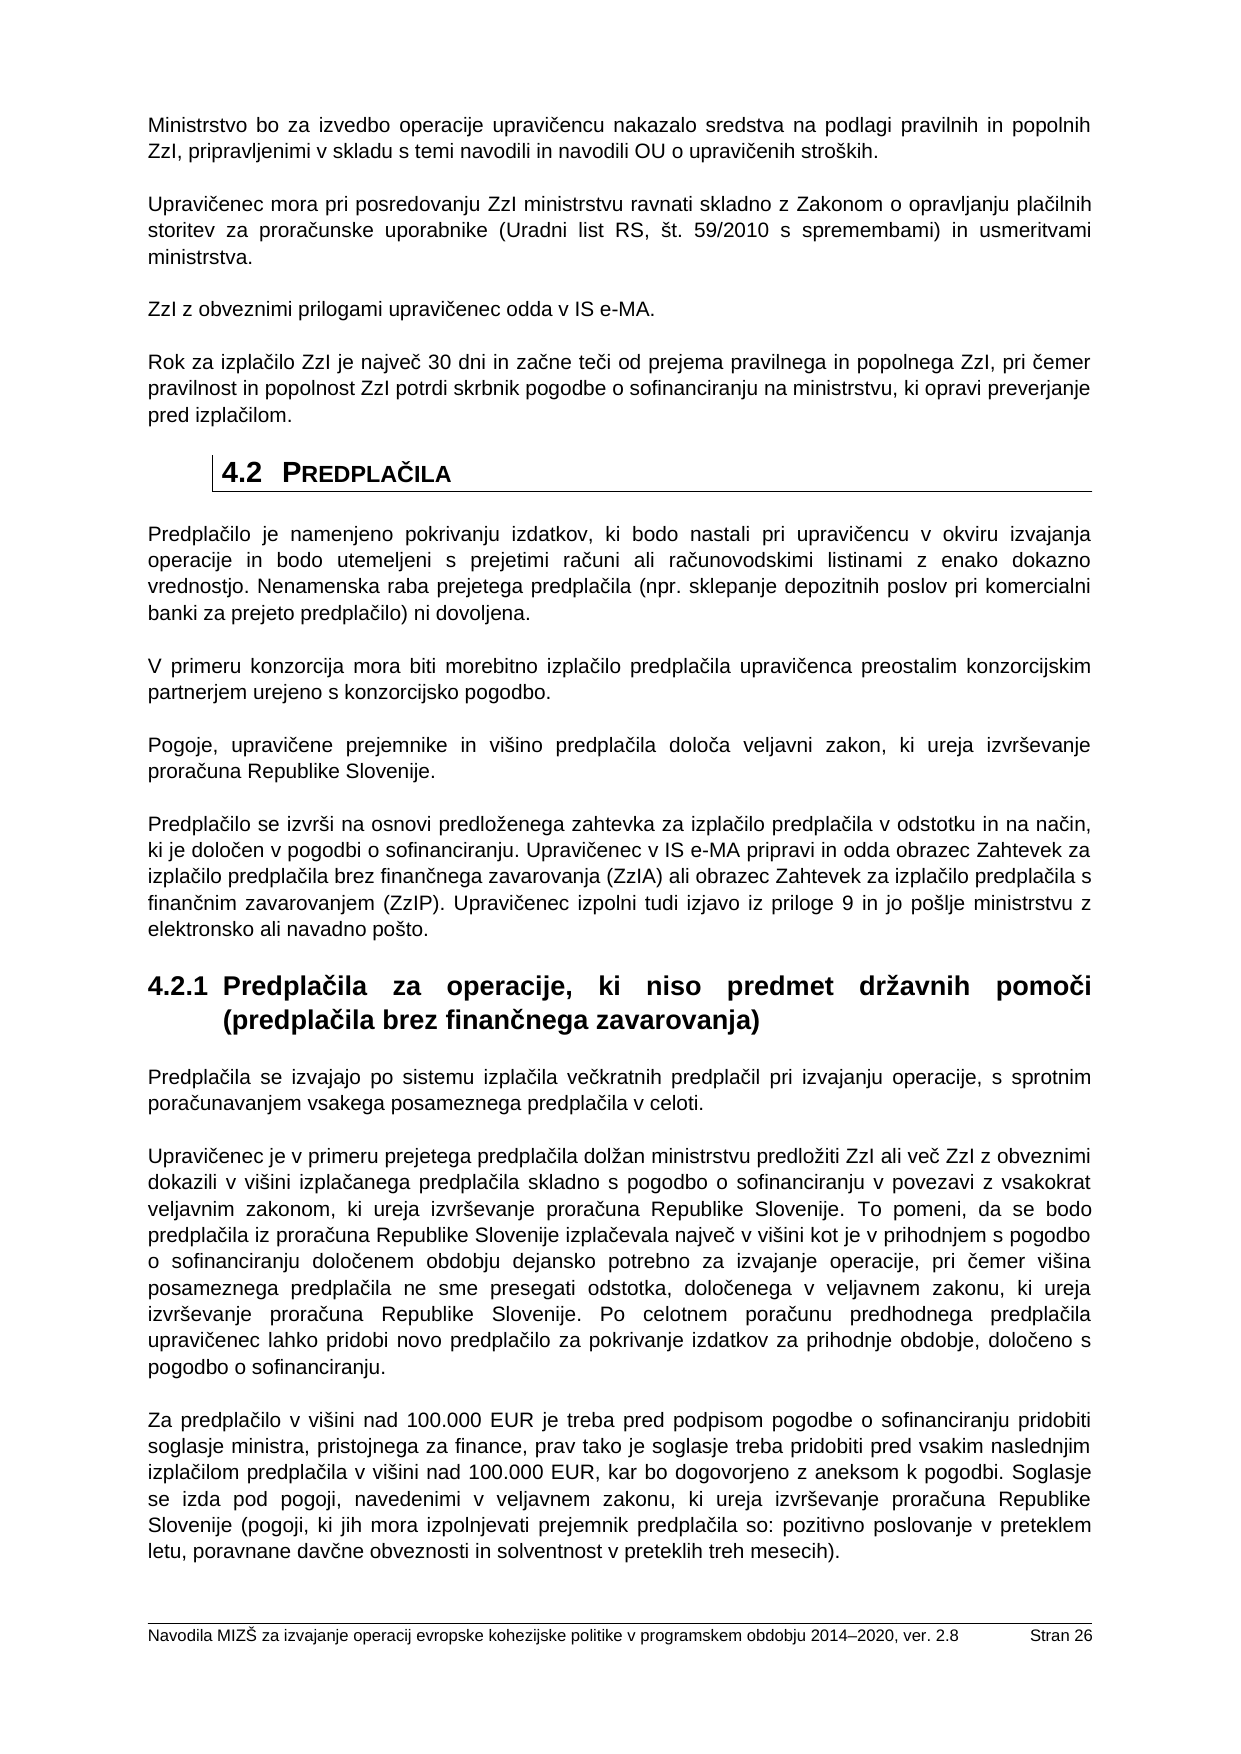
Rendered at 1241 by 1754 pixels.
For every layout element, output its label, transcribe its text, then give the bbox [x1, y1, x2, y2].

text Rok za izplačilo ZzI je največ 30 dni in začne teči od prejema pravilnega in popolnega ZzI, pri čemer pravilnost in popolnost ZzI potrdi skrbnik pogodbe o sofinanciranju na ministrstvu, ki opravi preverjanje pred izplačilom. [148, 350, 1092, 427]
text Upravičenec mora pri posredovanju ZzI ministrstvu ravnati skladno z Zakonom o opravljanju plačilnih storitev za proračunske uporabnike (Uradni list RS, št. 59/2010 s spremembami) in usmeritvami ministrstva. [148, 192, 1092, 268]
text Predplačilo se izvrši na osnovi predloženega zahtevka za izplačilo predplačila v odstotku in na način, ki je določen v pogodbi o sofinanciranju. Upravičenec v IS e-MA pripravi in odda obrazec Zahtevek za izplačilo predplačila brez finančnega zavarovanja (ZzIA) ali obrazec Zahtevek za izplačilo predplačila s finančnim zavarovanjem (ZzIP). Upravičenec izpolni tudi izjavo iz priloge 9 in jo pošlje ministrstvu z elektronsko ali navadno pošto. [148, 812, 1092, 941]
subtitle Predplačila [213, 455, 1092, 491]
text Predplačila se izvajajo po sistemu izplačila večkratnih predplačil pri izvajanju operacije, s sprotnim poračunavanjem vsakega posameznega predplačila v celoti. [148, 1065, 1092, 1115]
subtitle Predplačila za operacije, ki niso predmet državnih pomoči (predplačila brez finančnega zavarovanja) [148, 970, 1092, 1035]
text V primeru konzorcija mora biti morebitno izplačilo predplačila upravičenca preostalim konzorcijskim partnerjem urejeno s konzorcijsko pogodbo. [148, 653, 1092, 704]
text Predplačilo je namenjeno pokrivanju izdatkov, ki bodo nastali pri upravičencu v okviru izvajanja operacije in bodo utemeljeni s prejetimi računi ali računovodskimi listinami z enako dokazno vrednostjo. Nenamenska raba prejetega predplačila (npr. sklepanje depozitnih poslov pri komercialni banki za prejeto predplačilo) ni dovoljena. [148, 522, 1092, 625]
text Ministrstvo bo za izvedbo operacije upravičencu nakazalo sredstva na podlagi pravilnih in popolnih ZzI, pripravljenimi v skladu s temi navodili in navodili OU o upravičenih stroških. [148, 113, 1092, 163]
text ZzI z obveznimi prilogami upravičenec odda v IS e-MA. [148, 297, 1092, 321]
text Upravičenec je v primeru prejetega predplačila dolžan ministrstvu predložiti ZzI ali več ZzI z obveznimi dokazili v višini izplačanega predplačila skladno s pogodbo o sofinanciranju v povezavi z vsakokrat veljavnim zakonom, ki ureja izvrševanje proračuna Republike Slovenije. To pomeni, da se bodo predplačila iz proračuna Republike Slovenije izplačevala največ v višini kot je v prihodnjem s pogodbo o sofinanciranju določenem obdobju dejansko potrebno za izvajanje operacije, pri čemer višina posameznega predplačila ne sme presegati odstotka, določenega v veljavnem zakonu, ki ureja izvrševanje proračuna Republike Slovenije. Po celotnem poračunu predhodnega predplačila upravičenec lahko pridobi novo predplačilo za pokrivanje izdatkov za prihodnje obdobje, določeno s pogodbo o sofinanciranju. [148, 1144, 1092, 1379]
text Za predplačilo v višini nad 100.000 EUR je treba pred podpisom pogodbe o sofinanciranju pridobiti soglasje ministra, pristojnega za finance, prav tako je soglasje treba pridobiti pred vsakim naslednjim izplačilom predplačila v višini nad 100.000 EUR, kar bo dogovorjeno z aneksom k pogodbi. Soglasje se izda pod pogoji, navedenimi v veljavnem zakonu, ki ureja izvrševanje proračuna Republike Slovenije (pogoji, ki jih mora izpolnjevati prejemnik predplačila so: pozitivno poslovanje v preteklem letu, poravnane davčne obveznosti in solventnost v preteklih treh mesecih). [148, 1407, 1092, 1563]
text Pogoje, upravičene prejemnike in višino predplačila določa veljavni zakon, ki ureja izvrševanje proračuna Republike Slovenije. [148, 732, 1092, 783]
